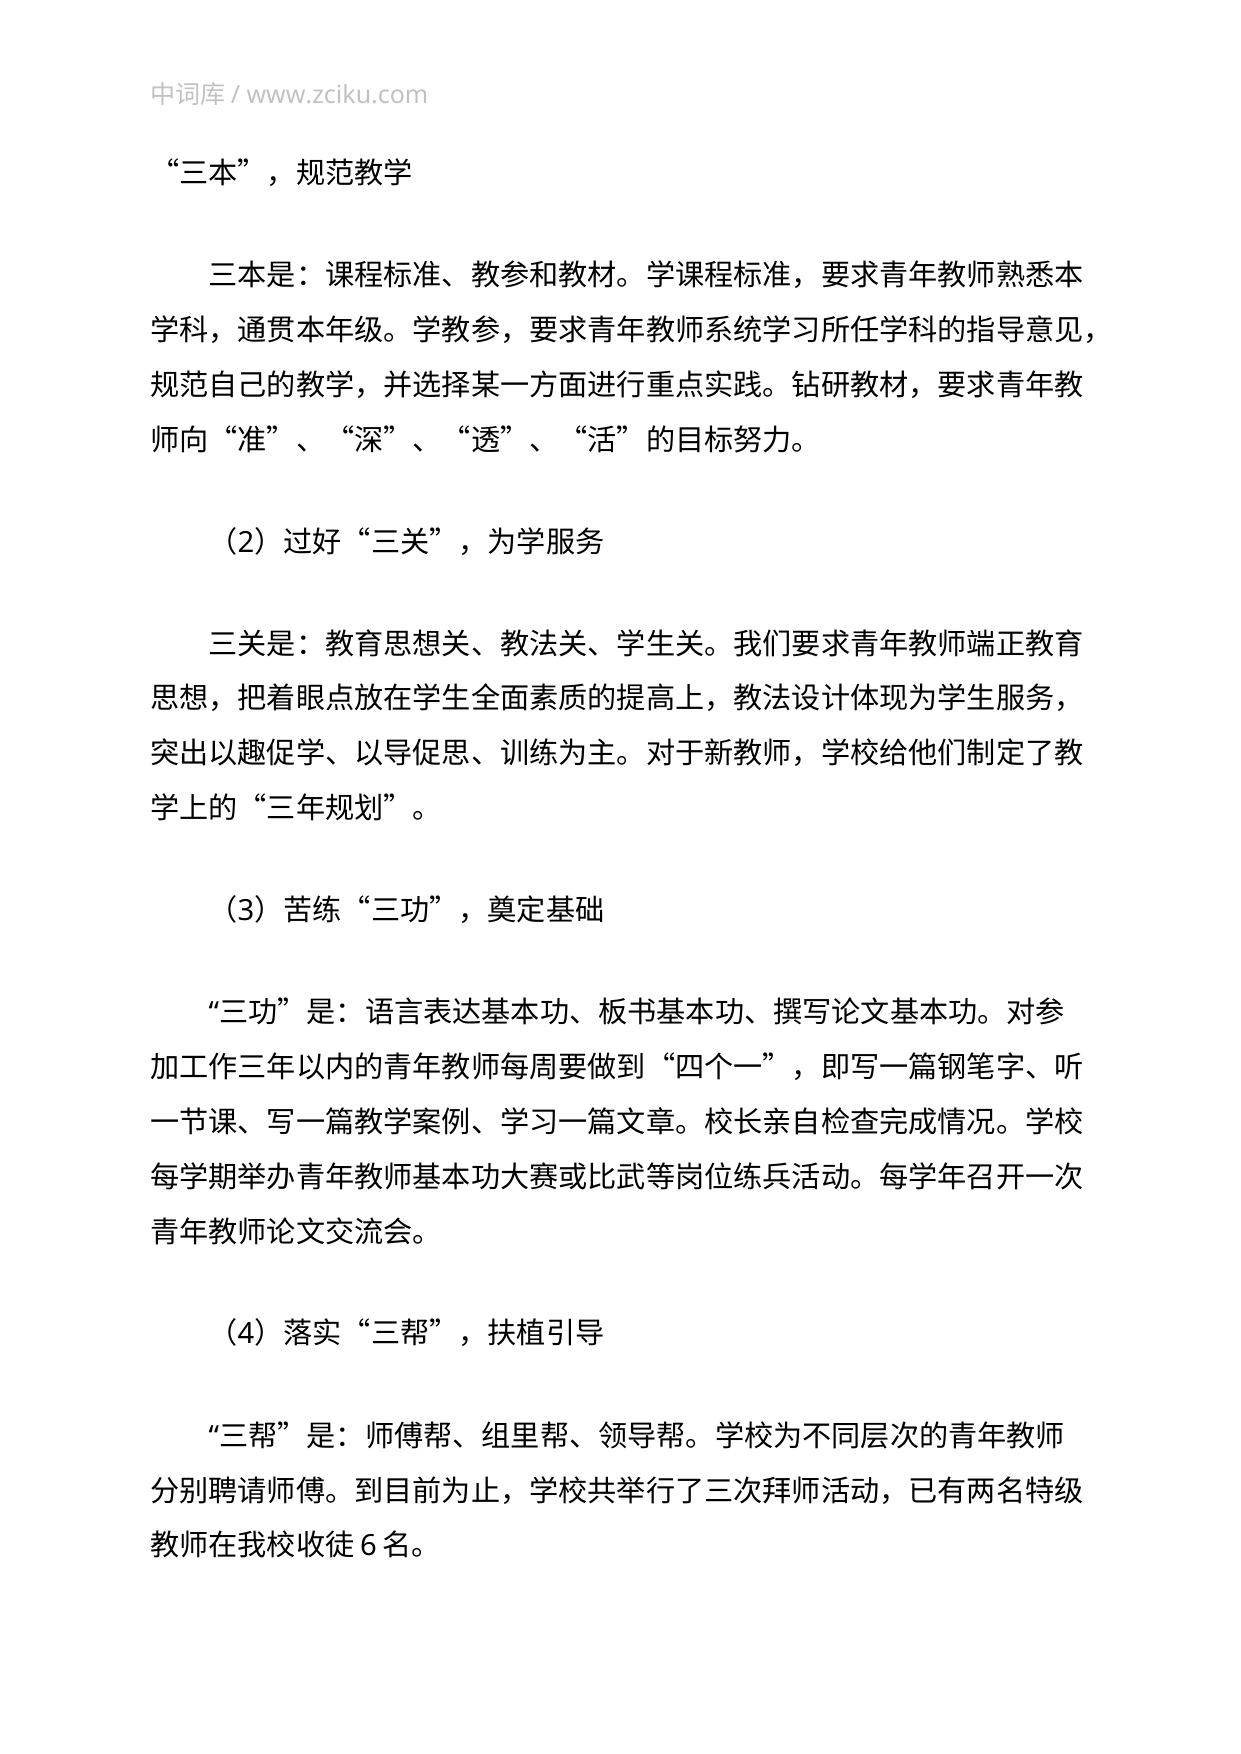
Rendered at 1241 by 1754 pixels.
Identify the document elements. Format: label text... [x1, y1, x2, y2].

text 三关是：教育思想关、教法关、学生关。我们要求青年教师端正教育思想，把着眼点放在学生全面素质的提高上，教法设计体现为学生服务，突出以趣促学、以导促思、训练为主。对于新教师，学校给他们制定了教学上的“三年规划”。 [150, 620, 1090, 827]
text （3）苦练“三功”，奠定基础 [150, 887, 1090, 929]
text “三帮”是：师傅帮、组里帮、领导帮。学校为不同层次的青年教师分别聘请师傅。到目前为止，学校共举行了三次拜师活动，已有两名特级教师在我校收徒6名。 [150, 1412, 1090, 1564]
text （4）落实“三帮”，扶植引导 [150, 1310, 1090, 1352]
text 三本是：课程标准、教参和教材。学课程标准，要求青年教师熟悉本学科，通贯本年级。学教参，要求青年教师系统学习所任学科的指导意见，规范自己的教学，并选择某一方面进行重点实践。钻研教材，要求青年教师向“准”、“深”、“透”、“活”的目标努力。 [150, 252, 1090, 459]
text “三功”是：语言表达基本功、板书基本功、撰写论文基本功。对参加工作三年以内的青年教师每周要做到“四个一”，即写一篇钢笔字、听一节课、写一篇教学案例、学习一篇文章。校长亲自检查完成情况。学校每学期举办青年教师基本功大赛或比武等岗位练兵活动。每学年召开一次青年教师论文交流会。 [150, 989, 1090, 1251]
text （2）过好“三关”，为学服务 [150, 518, 1090, 561]
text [150, 150, 1090, 192]
